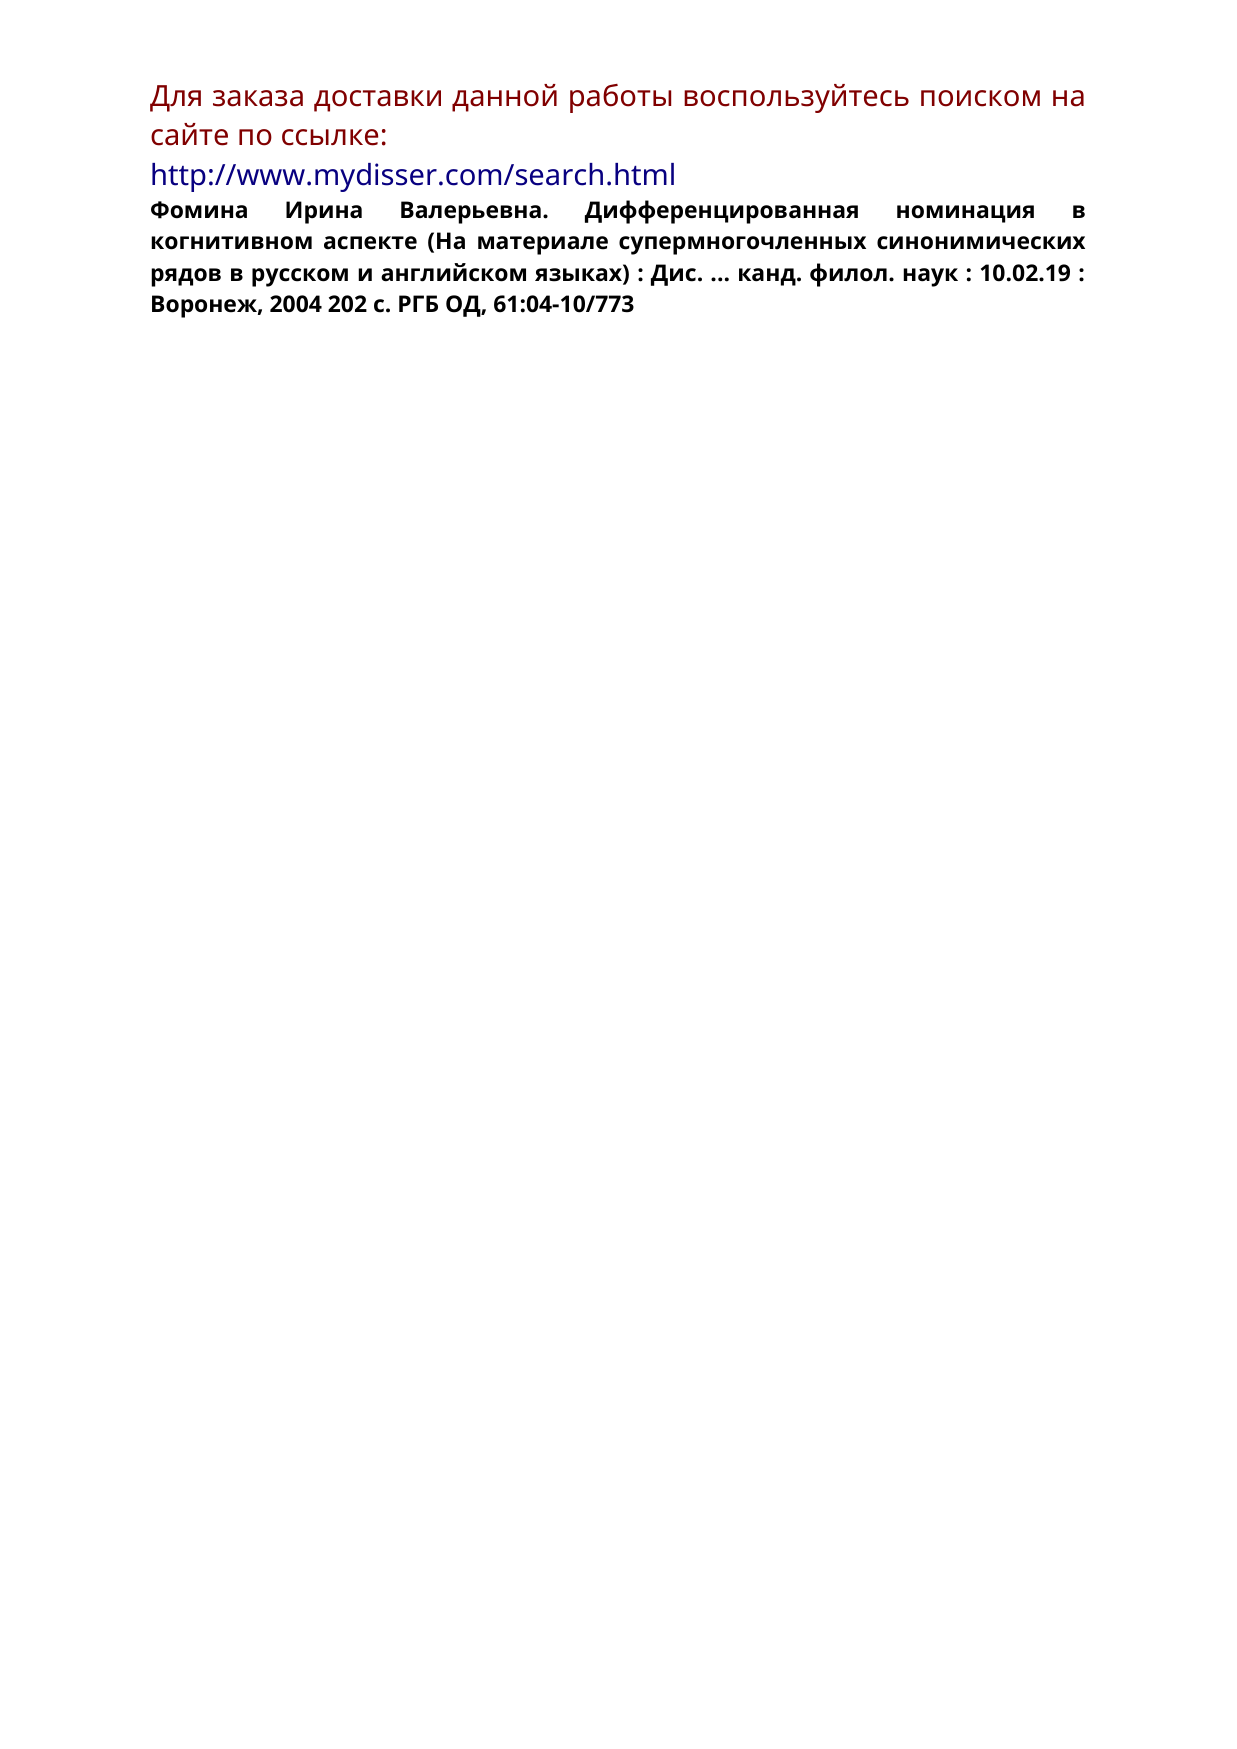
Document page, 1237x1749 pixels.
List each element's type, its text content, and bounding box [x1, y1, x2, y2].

text Фомина Ирина Валерьевна. Дифференцированная номинация в когнитивном аспекте (На материале супермногочленных синонимических рядов в русском и английском языках) : Дис. ... канд. филол. наук : 10.02.19 : Воронеж, 2004 202 c. РГБ ОД, 61:04-10/773 [150, 194, 1086, 319]
